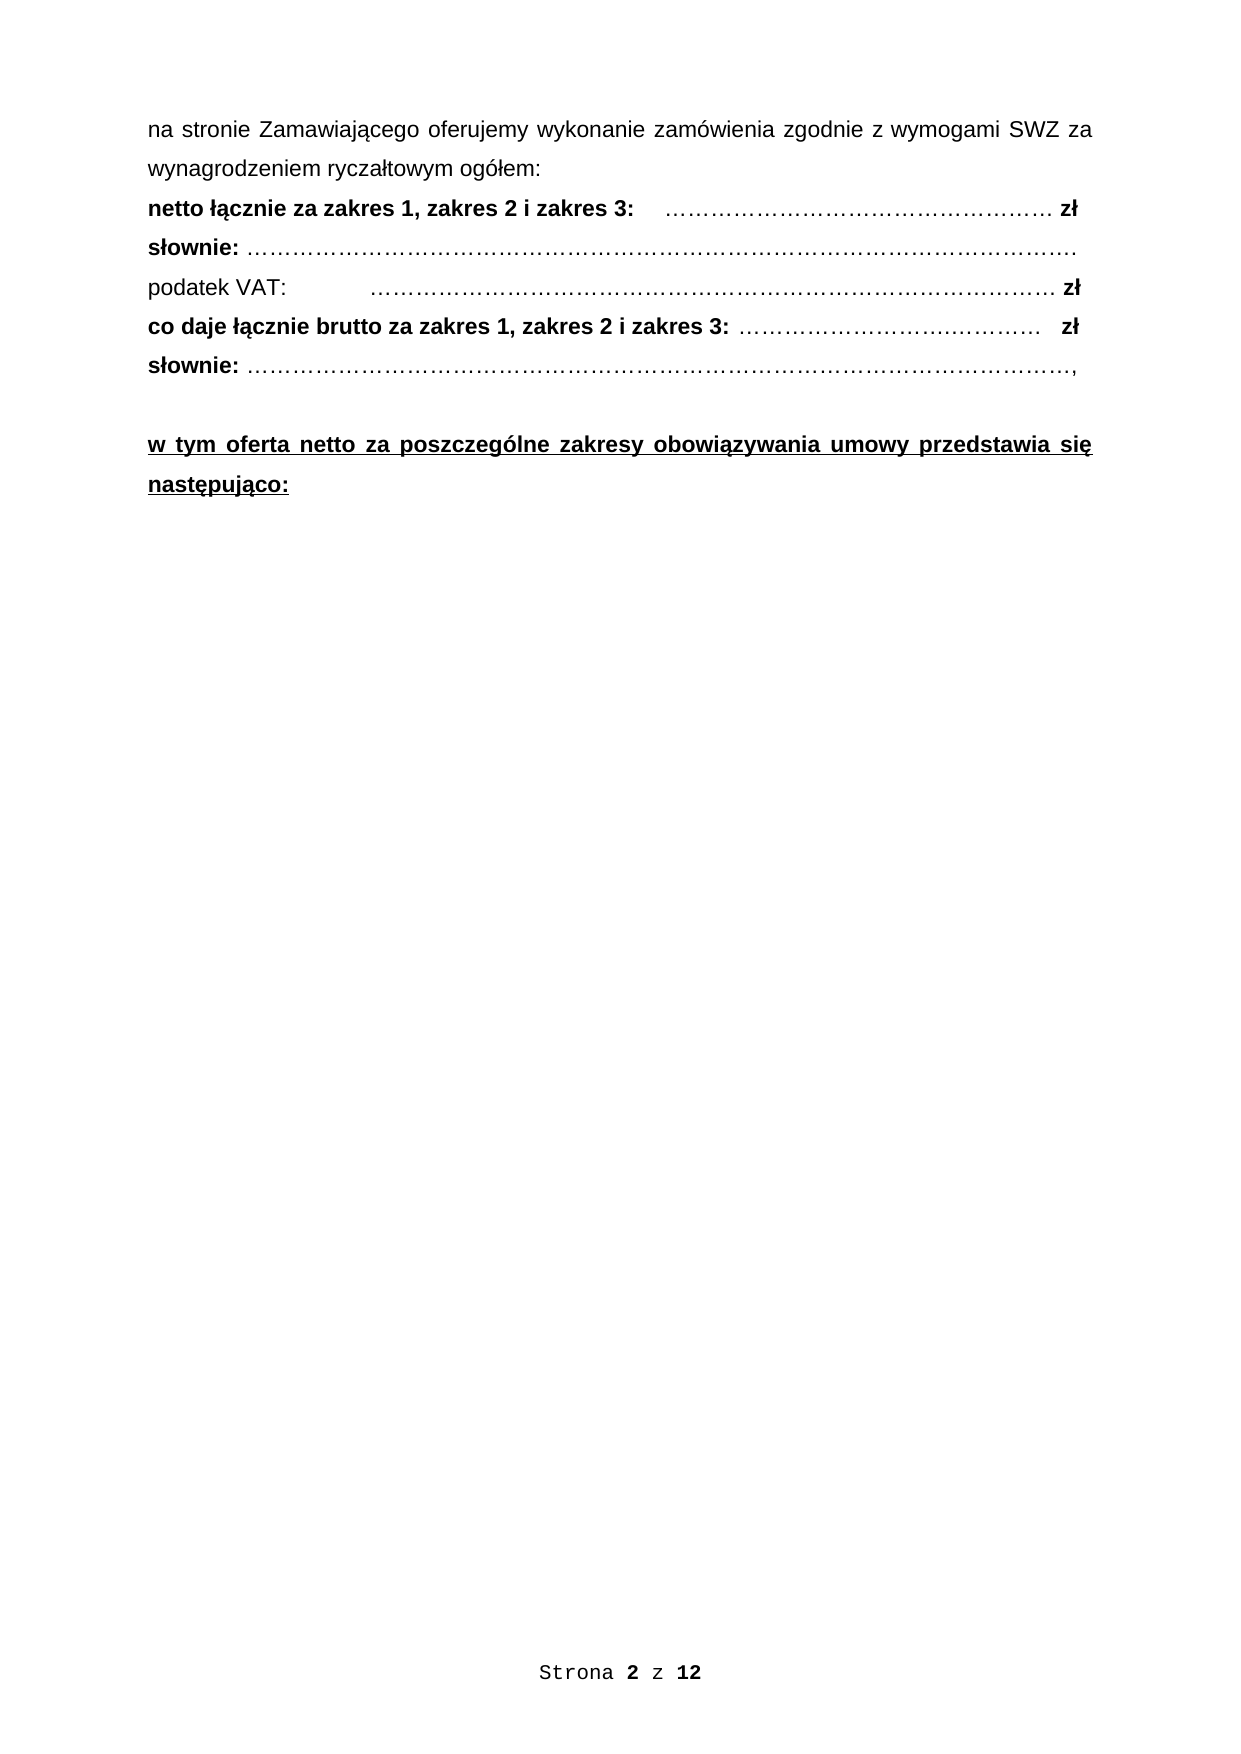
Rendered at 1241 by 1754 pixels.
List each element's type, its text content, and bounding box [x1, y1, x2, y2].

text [148, 116, 1092, 181]
text co daje łącznie brutto za zakres 1, zakres 2 i zakres 3: ……………………….………… zł [148, 313, 1092, 339]
text słownie: ………………………………………………………………………………………………. [148, 234, 1092, 260]
text netto łącznie za zakres 1, zakres 2 i zakres 3: …………………………………………… zł [148, 194, 1092, 221]
text podatek VAT: ……………………………………………………………………………… zł [148, 273, 1092, 300]
text w tym oferta netto za poszczególne zakresy obowiązywania umowy przedstawia się następująco: [148, 455, 1092, 497]
text słownie: ………………………………………………………………………………………………, [148, 352, 1092, 379]
text w tym oferta netto za poszczególne zakresy obowiązywania umowy przedstawia się następująco: [148, 431, 1092, 454]
